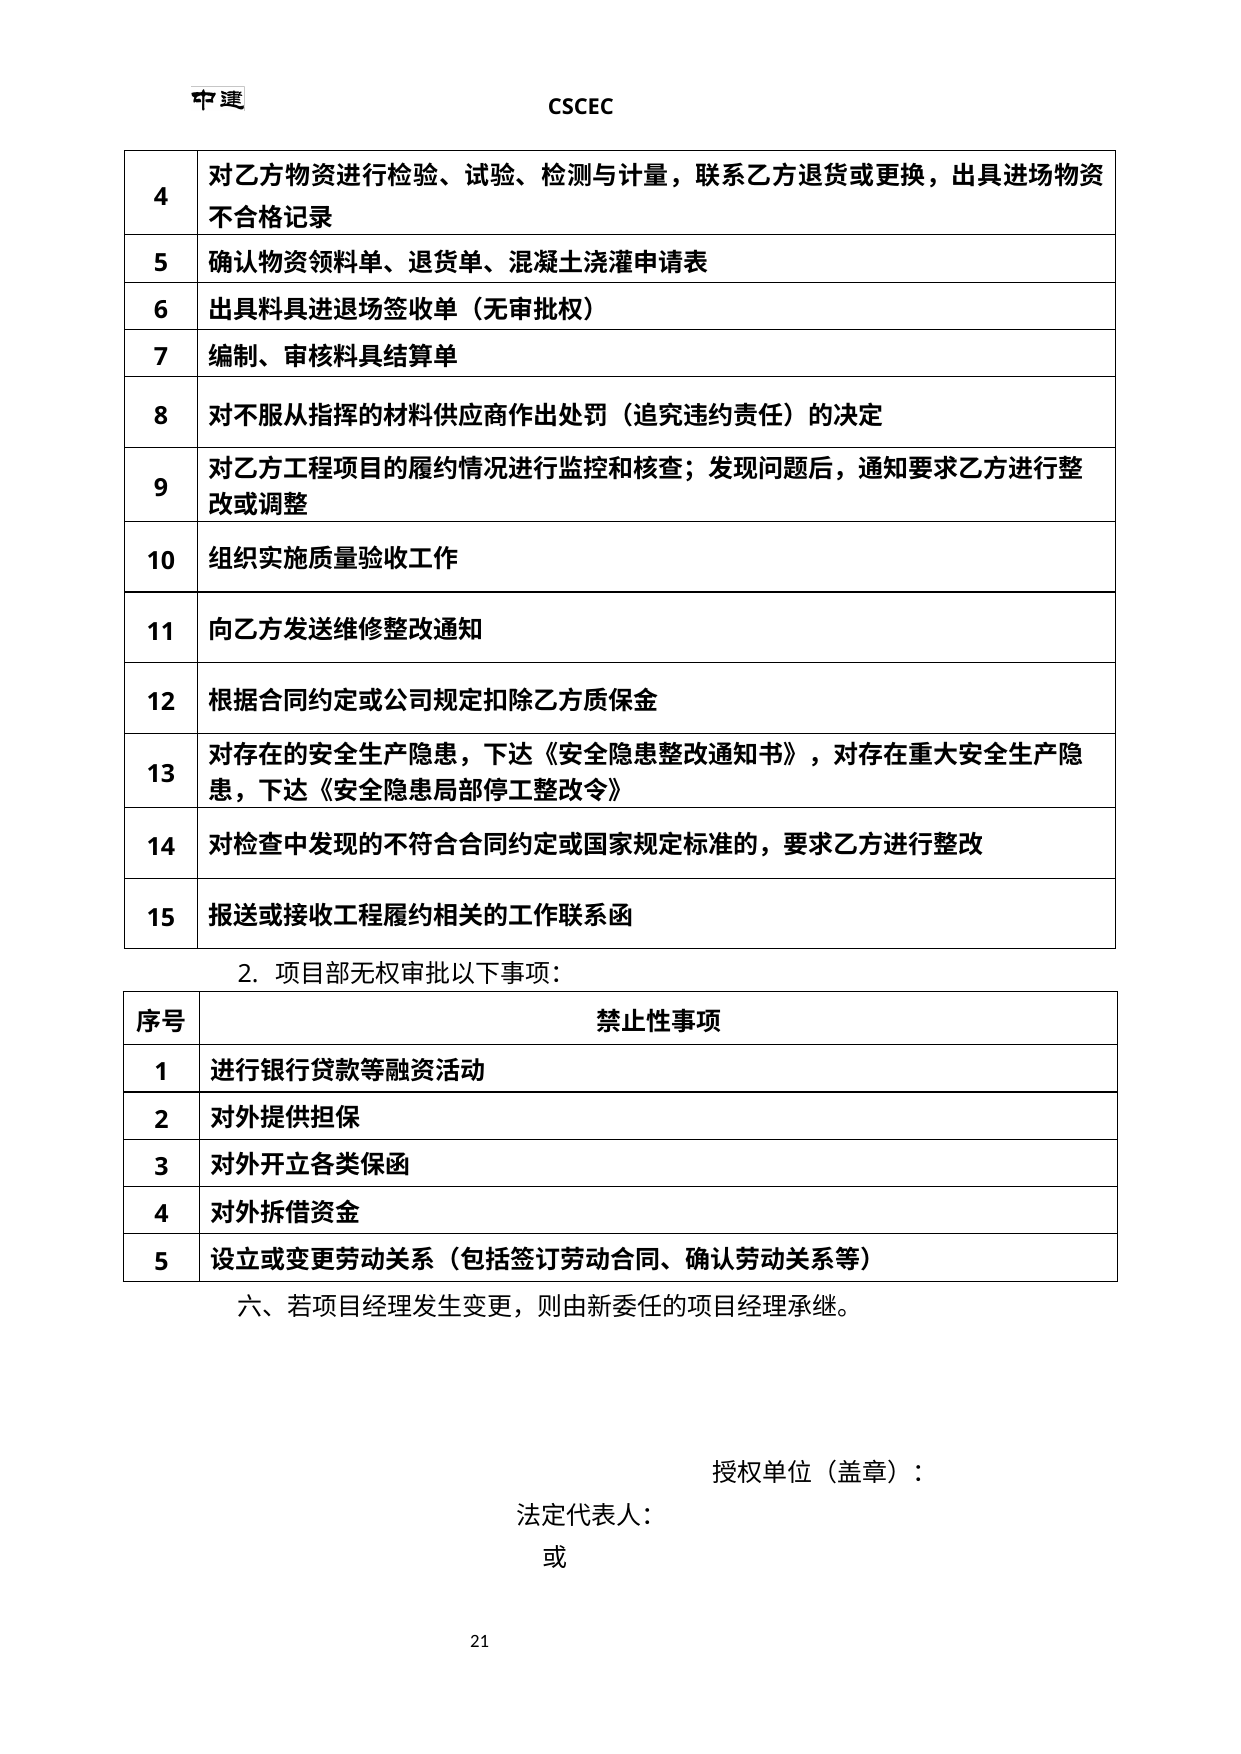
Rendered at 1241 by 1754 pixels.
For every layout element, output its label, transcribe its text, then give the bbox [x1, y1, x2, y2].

table_cell 报送或接收工程履约相关的工作联系函 [198, 879, 1115, 948]
table_cell 5 [124, 1234, 199, 1281]
table_cell 编制、审核料具结算单 [198, 330, 1115, 376]
table_cell 根据合同约定或公司规定扣除乙方质保金 [198, 663, 1115, 733]
table_cell 对存在的安全生产隐患，下达《安全隐患整改通知书》，对存在重大安全生产隐患，下达《安全隐患局部停工整改令》 [198, 734, 1115, 807]
list 若项目经理发生变更，则由新委任的项目经理承继。 [237, 1282, 1053, 1323]
table_cell 进行银行贷款等融资活动 [200, 1045, 1117, 1091]
list 项目部无权审批以下事项： [237, 949, 1053, 991]
text 或 [187, 1532, 1053, 1573]
table_cell 7 [125, 330, 197, 376]
table_cell 4 [124, 1187, 199, 1233]
table_cell 对检查中发现的不符合合同约定或国家规定标准的，要求乙方进行整改 [198, 808, 1115, 877]
table_cell 8 [125, 377, 197, 447]
table_cell 15 [125, 879, 197, 948]
table_cell 11 [125, 593, 197, 662]
table_cell 12 [125, 663, 197, 733]
table_cell 5 [125, 235, 197, 282]
table_cell 10 [125, 522, 197, 591]
table_cell 对外开立各类保函 [200, 1140, 1117, 1186]
table_cell 13 [125, 734, 197, 807]
table_cell 对乙方物资进行检验、试验、检测与计量，联系乙方退货或更换，出具进场物资不合格记录 [198, 151, 1115, 234]
table_cell 向乙方发送维修整改通知 [198, 593, 1115, 662]
table_cell 确认物资领料单、退货单、混凝土浇灌申请表 [198, 235, 1115, 282]
table_cell 1 [124, 1045, 199, 1091]
table_cell 组织实施质量验收工作 [198, 522, 1115, 591]
table_header 禁止性事项 [200, 992, 1117, 1044]
table_cell 对不服从指挥的材料供应商作出处罚（追究违约责任）的决定 [198, 377, 1115, 447]
table_cell 2 [124, 1093, 199, 1139]
text 授权单位（盖章）： [187, 1448, 1053, 1490]
table_cell 对外拆借资金 [200, 1187, 1117, 1233]
picture [188, 86, 251, 111]
table_cell 14 [125, 808, 197, 877]
text 法定代表人： [187, 1490, 1053, 1532]
table_cell 4 [125, 151, 197, 234]
table_cell 6 [125, 283, 197, 329]
table_cell 对乙方工程项目的履约情况进行监控和核查；发现问题后，通知要求乙方进行整改或调整 [198, 448, 1115, 521]
table_cell 设立或变更劳动关系（包括签订劳动合同、确认劳动关系等） [200, 1234, 1117, 1281]
table_cell 3 [124, 1140, 199, 1186]
table_header 序号 [124, 992, 199, 1044]
table_cell 9 [125, 448, 197, 521]
table_cell 出具料具进退场签收单（无审批权） [198, 283, 1115, 329]
table_cell 对外提供担保 [200, 1093, 1117, 1139]
